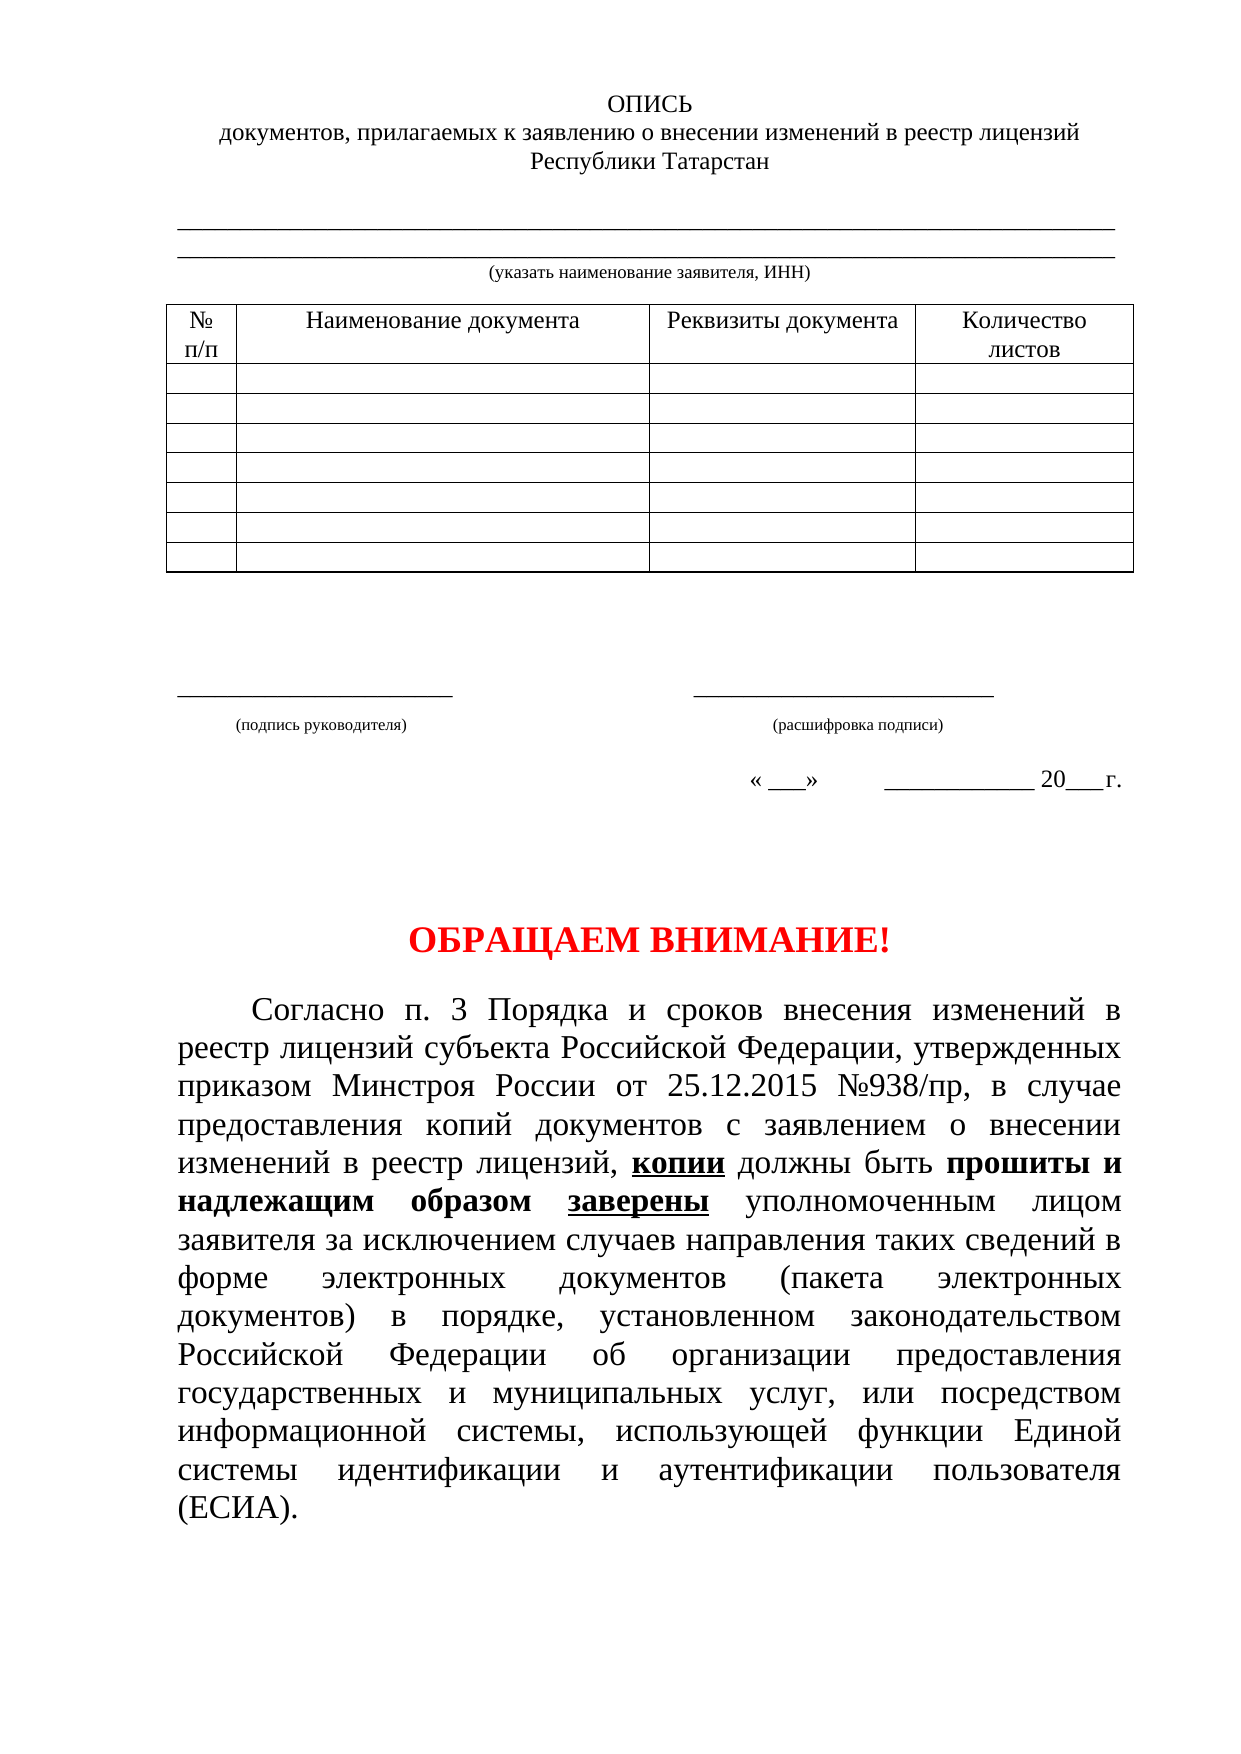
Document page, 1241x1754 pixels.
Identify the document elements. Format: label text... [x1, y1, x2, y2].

table_cell [916, 394, 1133, 422]
table_cell [237, 543, 649, 571]
table_header Количество листов [916, 305, 1133, 363]
table_cell [237, 513, 649, 542]
table_cell [167, 483, 236, 512]
text ОБРАЩАЕМ ВНИМАНИЕ! [177, 917, 1122, 960]
table_header Наименование документа [237, 305, 649, 363]
table_cell [916, 424, 1133, 452]
table_cell [916, 513, 1133, 542]
table_cell [650, 364, 915, 393]
table_cell [916, 453, 1133, 482]
table_cell [916, 543, 1133, 571]
table_cell [650, 513, 915, 542]
table_header Реквизиты документа [650, 305, 915, 363]
table_cell [167, 364, 236, 393]
table_cell [650, 394, 915, 422]
table_cell [916, 364, 1133, 393]
table_cell [167, 543, 236, 571]
table_cell [237, 424, 649, 452]
table_cell [650, 543, 915, 571]
table_cell [167, 513, 236, 542]
text Согласно п. 3 Порядка и сроков внесения изменений в реестр лицензий субъекта Российской Федерации, утвержденных приказом Минстроя России от 25.12.2015 №938/пр, в случае предоставления копий документов с заявлением о внесении изменений в реестр лицензий, копии должны быть прошиты и надлежащим образом заверены уполномоченным лицом заявителя за исключением случаев направления таких сведений в форме электронных документов (пакета электронных документов) в порядке, установленном законодательством Российской Федерации об организации предоставления государственных и муниципальных услуг, или посредством информационной системы, использующей функции Единой системы идентификации и аутентификации пользователя (ЕСИА). [177, 989, 1122, 1526]
table_cell [237, 483, 649, 512]
text ______________________ ________________________ [177, 671, 1122, 700]
table_cell [167, 394, 236, 422]
text (указать наименование заявителя, ИНН) [177, 261, 1122, 283]
table_cell [650, 424, 915, 452]
text « ___» ____________ 20___ г. [177, 764, 1122, 793]
text ОПИСЬ [177, 89, 1122, 117]
table_cell [650, 453, 915, 482]
text (подпись руководителя) (расшифровка подписи) [177, 715, 1122, 734]
table_cell [167, 424, 236, 452]
table_cell [237, 394, 649, 422]
table_cell [650, 483, 915, 512]
text документов, прилагаемых к заявлению о внесении изменений в реестр лицензий Республики Татарстан [177, 117, 1122, 175]
table_cell [167, 453, 236, 482]
table_cell [916, 483, 1133, 512]
table_header № п/п [167, 305, 236, 363]
text ______________________________________________________________________________________________________________________________________________________ [177, 204, 1122, 261]
table_cell [237, 453, 649, 482]
table_cell [237, 364, 649, 393]
